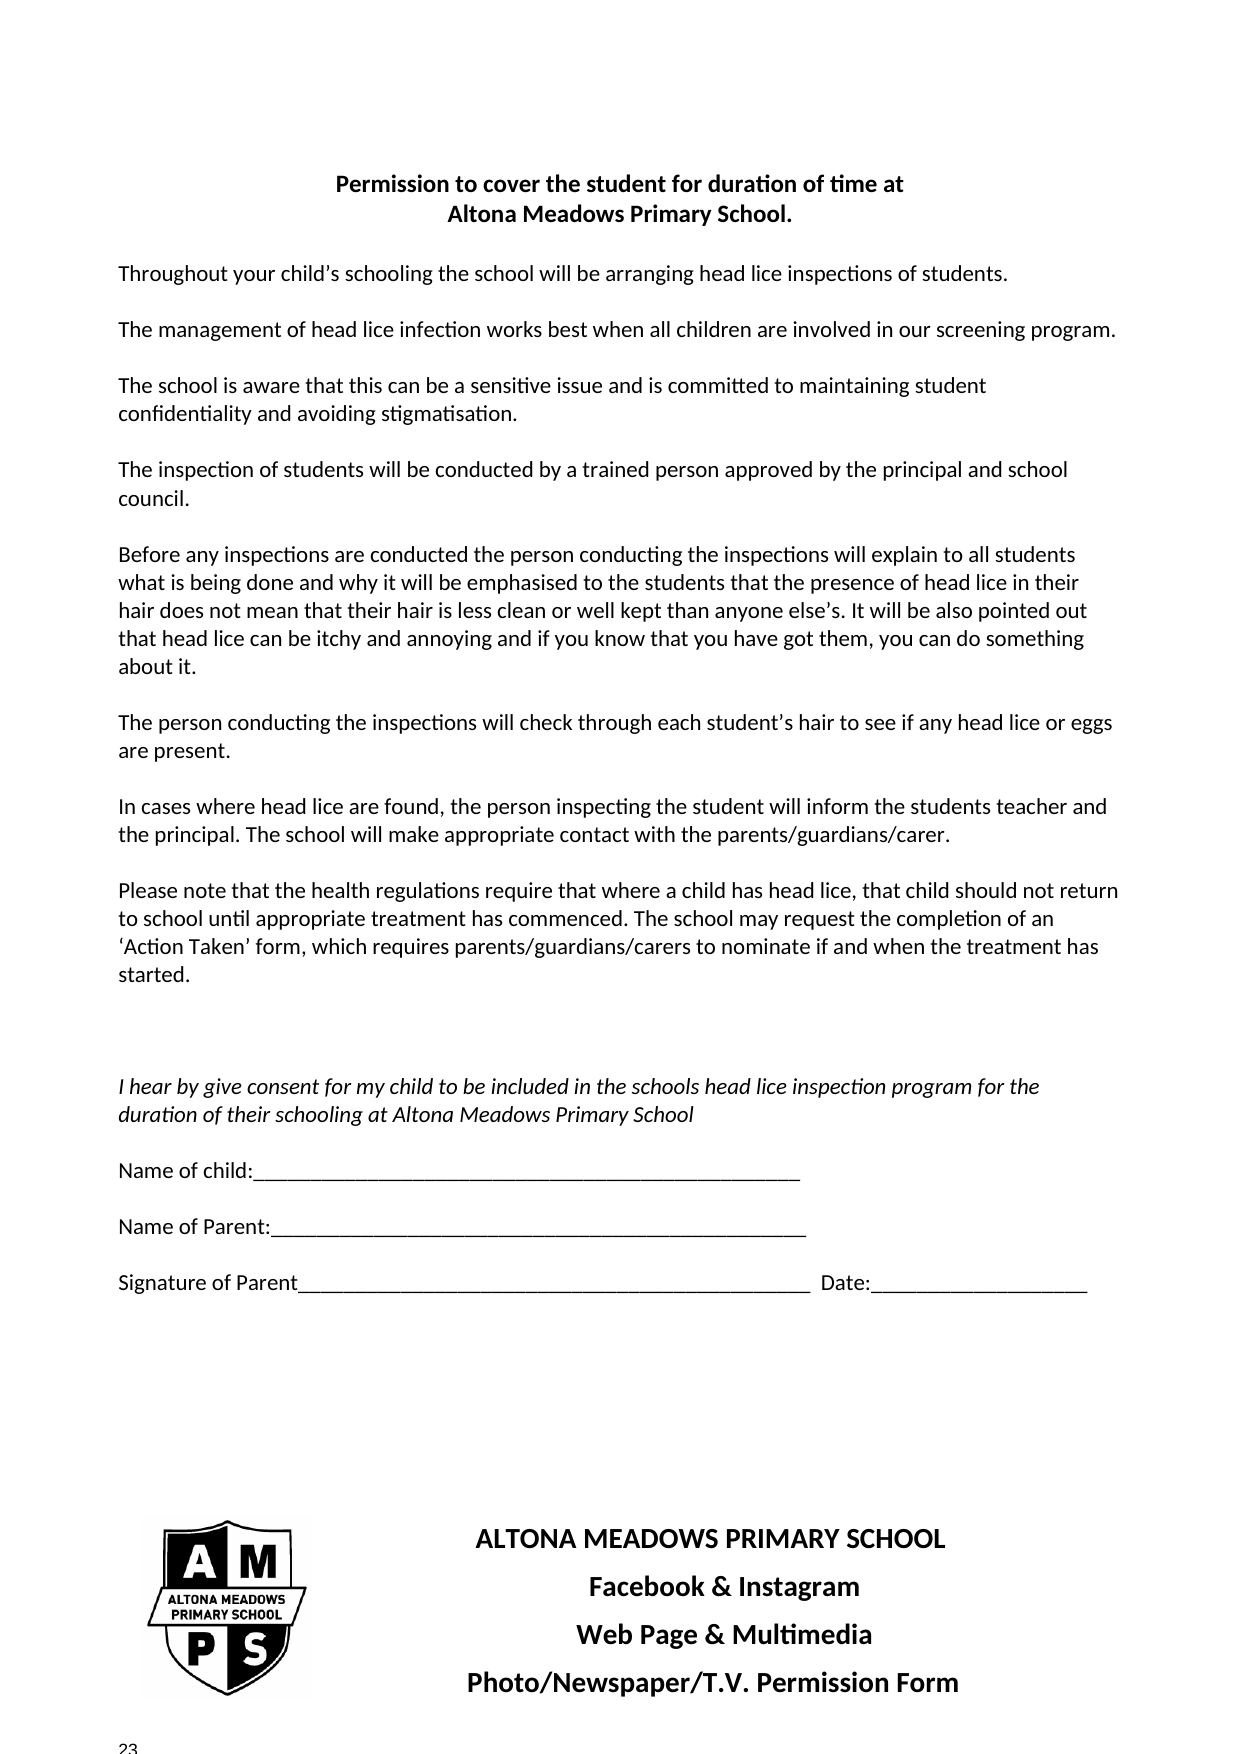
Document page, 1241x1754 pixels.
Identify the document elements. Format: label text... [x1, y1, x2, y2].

text Altona Meadows Primary School. [118, 198, 1122, 229]
text The person conducting the inspections will check through each student’s hair to see if any head lice or eggs are present. [118, 708, 1122, 764]
text The school is aware that this can be a sensitive issue and is committed to maintaining student confidentiality and avoiding stigmatisation. [118, 372, 1122, 428]
text Permission to cover the student for duration of time at [118, 168, 1122, 198]
text Please note that the health regulations require that where a child has head lice, that child should not return to school until appropriate treatment has commenced. The school may request the completion of an ‘Action Taken’ form, which requires parents/guardians/carers to nominate if and when the treatment has started. [118, 876, 1122, 988]
text In cases where head lice are found, the person inspecting the student will inform the students teacher and the principal. The school will make appropriate contact with the parents/guardians/carer. [118, 792, 1122, 848]
text The management of head lice infection works best when all children are involved in our screening program. [118, 316, 1122, 343]
text Name of child:________________________________________________ [118, 1156, 1122, 1184]
text Signature of Parent_____________________________________________ Date:___________________ [118, 1268, 1122, 1296]
text I hear by give consent for my child to be included in the schools head lice inspection program for the duration of their schooling at Altona Meadows Primary School [118, 1072, 1122, 1128]
picture [118, 1498, 332, 1718]
text Throughout your child’s schooling the school will be arranging head lice inspections of students. [118, 259, 1122, 287]
text Name of Parent:_______________________________________________ [118, 1212, 1122, 1240]
text Before any inspections are conducted the person conducting the inspections will explain to all students what is being done and why it will be emphasised to the students that the presence of head lice in their hair does not mean that their hair is less clean or well kept than anyone else’s. It will be also pointed out that head lice can be itchy and annoying and if you know that you have got them, you can do something about it. [118, 540, 1122, 680]
text The inspection of students will be conducted by a trained person approved by the principal and school council. [118, 456, 1122, 512]
